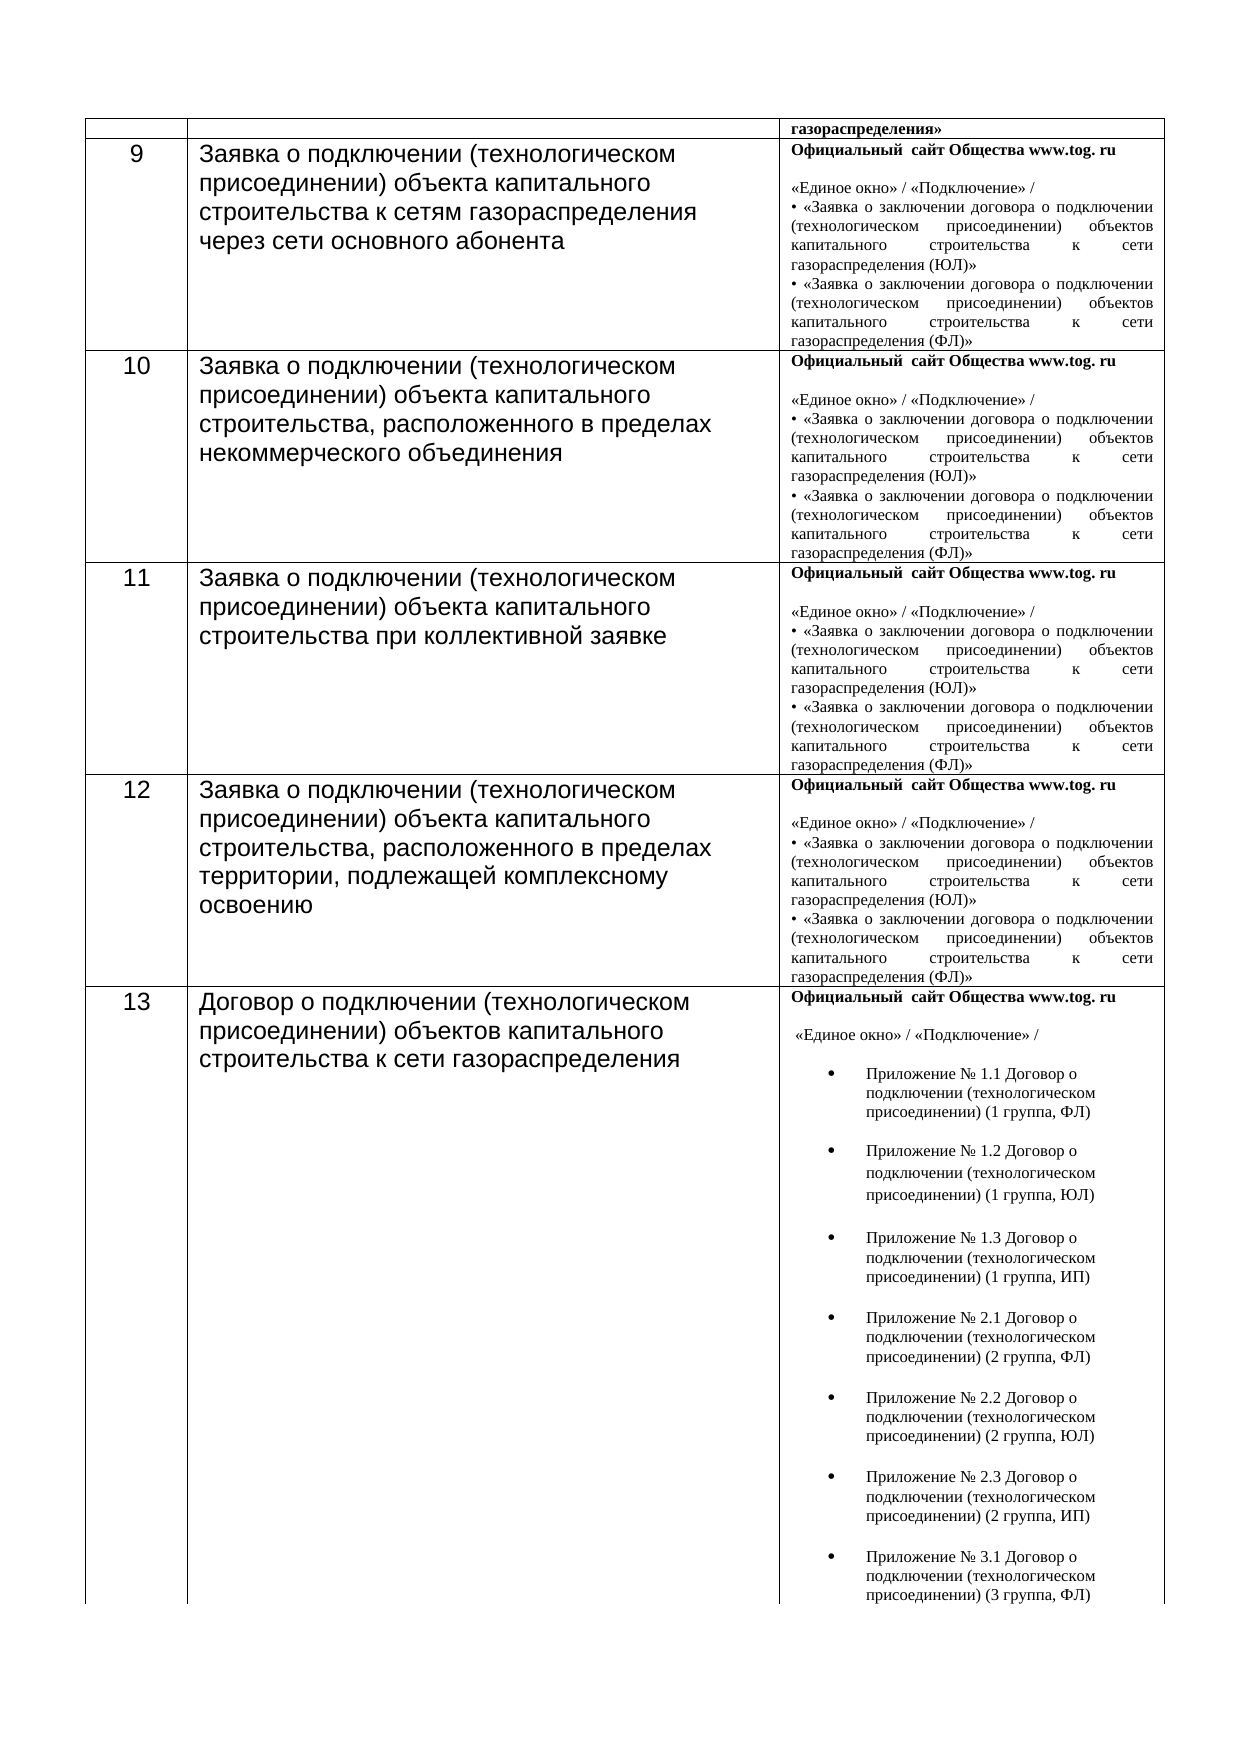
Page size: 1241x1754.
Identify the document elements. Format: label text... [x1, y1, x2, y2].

table_cell Заявка о подключении (технологическом присоединении) объекта капитального строительства, расположенного в пределах некоммерческого объединения [188, 351, 779, 562]
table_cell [780, 119, 1164, 138]
table_cell Заявка о подключении (технологическом присоединении) объекта капитального строительства, расположенного в пределах территории, подлежащей комплексному освоению [188, 775, 779, 986]
table_cell Заявка о подключении (технологическом присоединении) объекта капитального строительства к сетям газораспределения через сети основного абонента [188, 139, 779, 350]
table_cell 12 [86, 775, 187, 986]
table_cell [188, 119, 779, 138]
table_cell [188, 987, 779, 1604]
table_cell Официальный сайт Общества www.tog. ru «Единое окно» / «Подключение» / • «Заявка о заключении договора о подключении (технологическом присоединении) объектов капитального строительства к сети газораспределения (ЮЛ)» • «Заявка о заключении договора о подключении (технологическом присоединении) объектов капитального строительства к сети газораспределения (ФЛ)» [780, 775, 1164, 986]
table_cell 11 [86, 563, 187, 774]
table_cell Заявка о подключении (технологическом присоединении) объекта капитального строительства при коллективной заявке [188, 563, 779, 774]
table_cell Официальный сайт Общества www.tog. ru «Единое окно» / «Подключение» / • «Заявка о заключении договора о подключении (технологическом присоединении) объектов капитального строительства к сети газораспределения (ЮЛ)» • «Заявка о заключении договора о подключении (технологическом присоединении) объектов капитального строительства к сети газораспределения (ФЛ)» [780, 563, 1164, 774]
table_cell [780, 987, 1164, 1604]
table_cell 9 [86, 139, 187, 350]
table_cell Официальный сайт Общества www.tog. ru «Единое окно» / «Подключение» / • «Заявка о заключении договора о подключении (технологическом присоединении) объектов капитального строительства к сети газораспределения (ЮЛ)» • «Заявка о заключении договора о подключении (технологическом присоединении) объектов капитального строительства к сети газораспределения (ФЛ)» [780, 139, 1164, 350]
table_cell 13 [86, 987, 187, 1604]
table_cell Официальный сайт Общества www.tog. ru «Единое окно» / «Подключение» / • «Заявка о заключении договора о подключении (технологическом присоединении) объектов капитального строительства к сети газораспределения (ЮЛ)» • «Заявка о заключении договора о подключении (технологическом присоединении) объектов капитального строительства к сети газораспределения (ФЛ)» [780, 351, 1164, 562]
table_cell 8 [86, 119, 187, 138]
table_cell 10 [86, 351, 187, 562]
